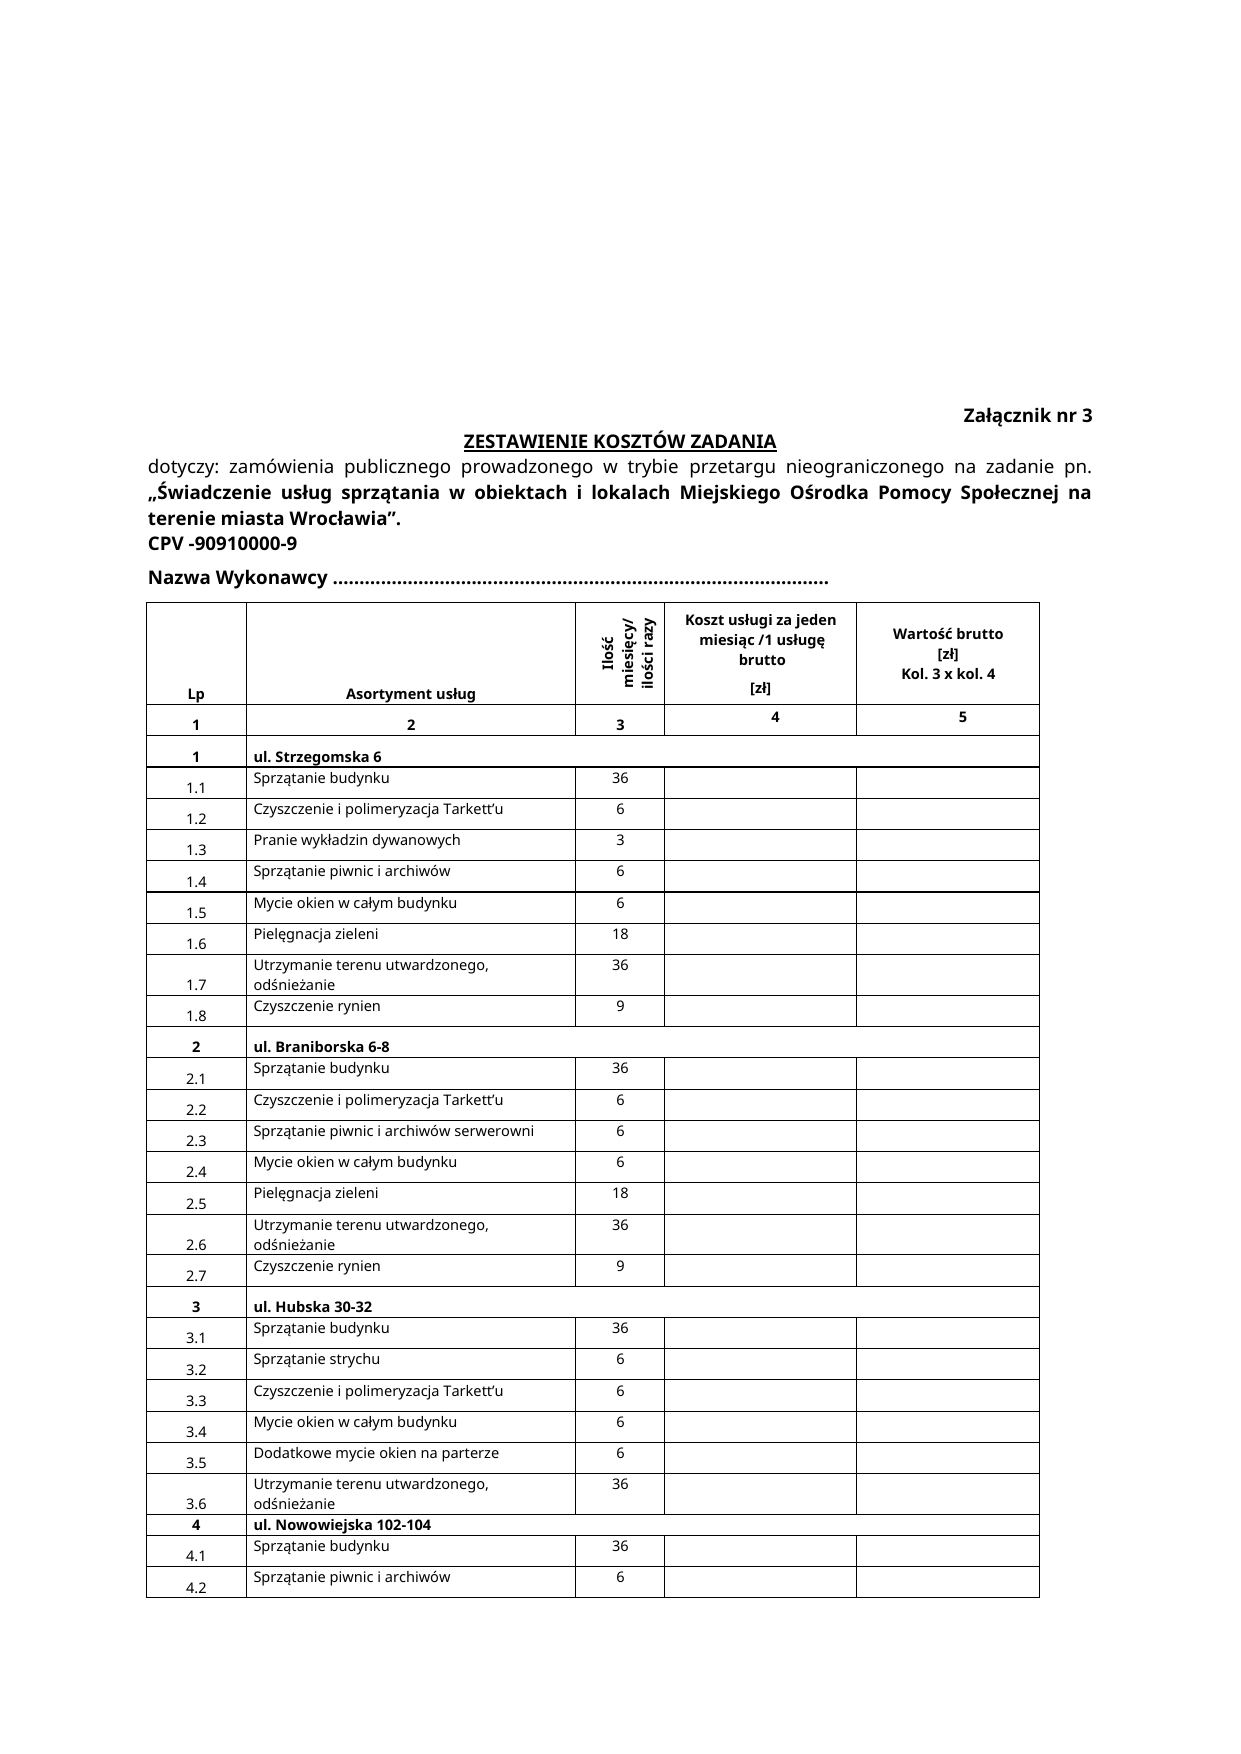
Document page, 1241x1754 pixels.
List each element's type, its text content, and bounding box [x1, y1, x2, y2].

table_header Asortyment usług [247, 603, 575, 704]
table_header Koszt usługi za jeden miesiąc /1 usługę brutto [zł] [665, 603, 856, 704]
table_cell 6 [576, 1567, 664, 1597]
text Załącznik nr 3 [148, 403, 1093, 428]
table_cell [665, 1474, 856, 1514]
table_cell [857, 1536, 1039, 1566]
table_cell [857, 1318, 1039, 1348]
table_cell [665, 1121, 856, 1151]
table_cell Czyszczenie i polimeryzacja Tarkett’u [247, 1090, 575, 1120]
table_cell 2 [247, 705, 575, 735]
table_cell [665, 799, 856, 829]
table_cell 36 [576, 768, 664, 798]
table_cell [857, 955, 1039, 995]
table_cell Sprzątanie budynku [247, 1058, 575, 1088]
table_cell 1.4 [147, 861, 246, 891]
table_cell 4 [147, 1515, 246, 1535]
table_cell 1.8 [147, 996, 246, 1026]
table_cell ul. Hubska 30-32 [247, 1287, 1039, 1317]
table_cell [665, 1183, 856, 1213]
table_cell Pranie wykładzin dywanowych [247, 830, 575, 860]
table_cell 2.3 [147, 1121, 246, 1151]
table_cell [665, 1536, 856, 1566]
table_cell Pielęgnacja zieleni [247, 1183, 575, 1213]
table_cell [665, 1412, 856, 1442]
table_cell Mycie okien w całym budynku [247, 1412, 575, 1442]
table_cell 9 [576, 1255, 664, 1286]
table_cell [665, 768, 856, 798]
table_cell 36 [576, 1536, 664, 1566]
table_cell 3 [576, 830, 664, 860]
table_cell [665, 1058, 856, 1088]
table_cell 18 [576, 1183, 664, 1213]
table_cell 1.5 [147, 893, 246, 923]
table_cell 3.5 [147, 1443, 246, 1473]
table_cell 3.2 [147, 1349, 246, 1379]
table_cell [857, 1183, 1039, 1213]
table_cell 6 [576, 1349, 664, 1379]
table_cell [857, 1121, 1039, 1151]
table_cell 1.3 [147, 830, 246, 860]
table_cell 3.1 [147, 1318, 246, 1348]
table_cell [857, 1255, 1039, 1286]
table_header Lp [147, 603, 246, 704]
table_cell ul. Nowowiejska 102-104 [247, 1515, 1039, 1535]
table_cell [857, 1443, 1039, 1473]
table_cell 6 [576, 1380, 664, 1411]
table_cell Sprzątanie piwnic i archiwów [247, 861, 575, 891]
table_cell Utrzymanie terenu utwardzonego, odśnieżanie [247, 1215, 575, 1254]
table_cell Czyszczenie i polimeryzacja Tarkett’u [247, 799, 575, 829]
table_cell 9 [576, 996, 664, 1026]
table_cell 2.5 [147, 1183, 246, 1213]
table_cell 2.1 [147, 1058, 246, 1088]
table_cell [857, 768, 1039, 798]
table_cell Utrzymanie terenu utwardzonego, odśnieżanie [247, 955, 575, 995]
table_cell 2.7 [147, 1255, 246, 1286]
table_cell 36 [576, 955, 664, 995]
table_cell [857, 799, 1039, 829]
table_cell Sprzątanie piwnic i archiwów [247, 1567, 575, 1597]
table_cell [857, 1380, 1039, 1411]
table_cell Czyszczenie i polimeryzacja Tarkett’u [247, 1380, 575, 1411]
table_cell 1.7 [147, 955, 246, 995]
table_cell ul. Strzegomska 6 [247, 736, 1039, 766]
table_cell [857, 893, 1039, 923]
table_cell 36 [576, 1474, 664, 1514]
table_cell 3.6 [147, 1474, 246, 1514]
table_cell 6 [576, 1443, 664, 1473]
table_cell [857, 1474, 1039, 1514]
table_cell [857, 830, 1039, 860]
table_cell 1.1 [147, 768, 246, 798]
table_cell [665, 830, 856, 860]
table_cell [857, 1215, 1039, 1254]
table_cell [857, 861, 1039, 891]
table_cell 4 [665, 705, 856, 735]
table_cell Mycie okien w całym budynku [247, 1152, 575, 1182]
table_header Wartość brutto [zł] Kol. 3 x kol. 4 [857, 603, 1039, 704]
table_cell [665, 1215, 856, 1254]
table_cell [857, 1090, 1039, 1120]
table_cell ul. Braniborska 6-8 [247, 1027, 1039, 1057]
table_cell [857, 1349, 1039, 1379]
table_cell [665, 1152, 856, 1182]
table_cell 3 [576, 705, 664, 735]
table_header Ilość miesięcy/ ilości razy [576, 603, 664, 704]
text ZESTAWIENIE KOSZTÓW ZADANIA [148, 428, 1093, 454]
table_cell 3 [147, 1287, 246, 1317]
table_cell 1.2 [147, 799, 246, 829]
table_cell 3.3 [147, 1380, 246, 1411]
table_cell [665, 1380, 856, 1411]
table_cell 36 [576, 1215, 664, 1254]
table_cell [665, 1349, 856, 1379]
table_cell [665, 1090, 856, 1120]
table_cell 1.6 [147, 924, 246, 954]
table_cell 1 [147, 736, 246, 766]
table_cell 3.4 [147, 1412, 246, 1442]
table_cell 2.6 [147, 1215, 246, 1254]
table_cell 2 [147, 1027, 246, 1057]
table_cell [665, 955, 856, 995]
table_cell 6 [576, 1090, 664, 1120]
table_cell [665, 893, 856, 923]
table_cell 6 [576, 1152, 664, 1182]
table_cell 2.4 [147, 1152, 246, 1182]
table_cell [857, 1567, 1039, 1597]
table_cell 5 [857, 705, 1039, 735]
table_cell 6 [576, 1121, 664, 1151]
table_cell 6 [576, 893, 664, 923]
table_cell [857, 996, 1039, 1026]
text Nazwa Wykonawcy ………………………………………………………………………………… [148, 564, 1093, 590]
table_cell 36 [576, 1318, 664, 1348]
table_cell [857, 924, 1039, 954]
table_cell Sprzątanie budynku [247, 1318, 575, 1348]
table_cell [857, 1412, 1039, 1442]
table_cell 6 [576, 1412, 664, 1442]
table_cell [857, 1152, 1039, 1182]
table_cell 4.2 [147, 1567, 246, 1597]
table_cell Sprzątanie budynku [247, 1536, 575, 1566]
table_cell 18 [576, 924, 664, 954]
table_cell Pielęgnacja zieleni [247, 924, 575, 954]
table_cell 6 [576, 799, 664, 829]
text dotyczy: zamówienia publicznego prowadzonego w trybie przetargu nieograniczonego na zadanie pn. „Świadczenie usług sprzątania w obiektach i lokalach Miejskiego Ośrodka Pomocy Społecznej na terenie miasta Wrocławia”. [148, 454, 1093, 530]
table_cell 6 [576, 861, 664, 891]
table_cell 1 [147, 705, 246, 735]
table_cell [665, 1443, 856, 1473]
table_cell Sprzątanie budynku [247, 768, 575, 798]
table_cell [665, 996, 856, 1026]
table_cell 4.1 [147, 1536, 246, 1566]
table_cell [665, 1255, 856, 1286]
table_cell [857, 1058, 1039, 1088]
table_cell [665, 1567, 856, 1597]
table_cell Sprzątanie strychu [247, 1349, 575, 1379]
table_cell [665, 1318, 856, 1348]
table_cell [665, 924, 856, 954]
table_cell 36 [576, 1058, 664, 1088]
table_cell Czyszczenie rynien [247, 1255, 575, 1286]
table_cell Utrzymanie terenu utwardzonego, odśnieżanie [247, 1474, 575, 1514]
table_cell [665, 861, 856, 891]
table_cell Sprzątanie piwnic i archiwów serwerowni [247, 1121, 575, 1151]
table_cell Mycie okien w całym budynku [247, 893, 575, 923]
text CPV -90910000-9 [148, 530, 1093, 556]
table_cell 2.2 [147, 1090, 246, 1120]
table_cell Dodatkowe mycie okien na parterze [247, 1443, 575, 1473]
table_cell Czyszczenie rynien [247, 996, 575, 1026]
